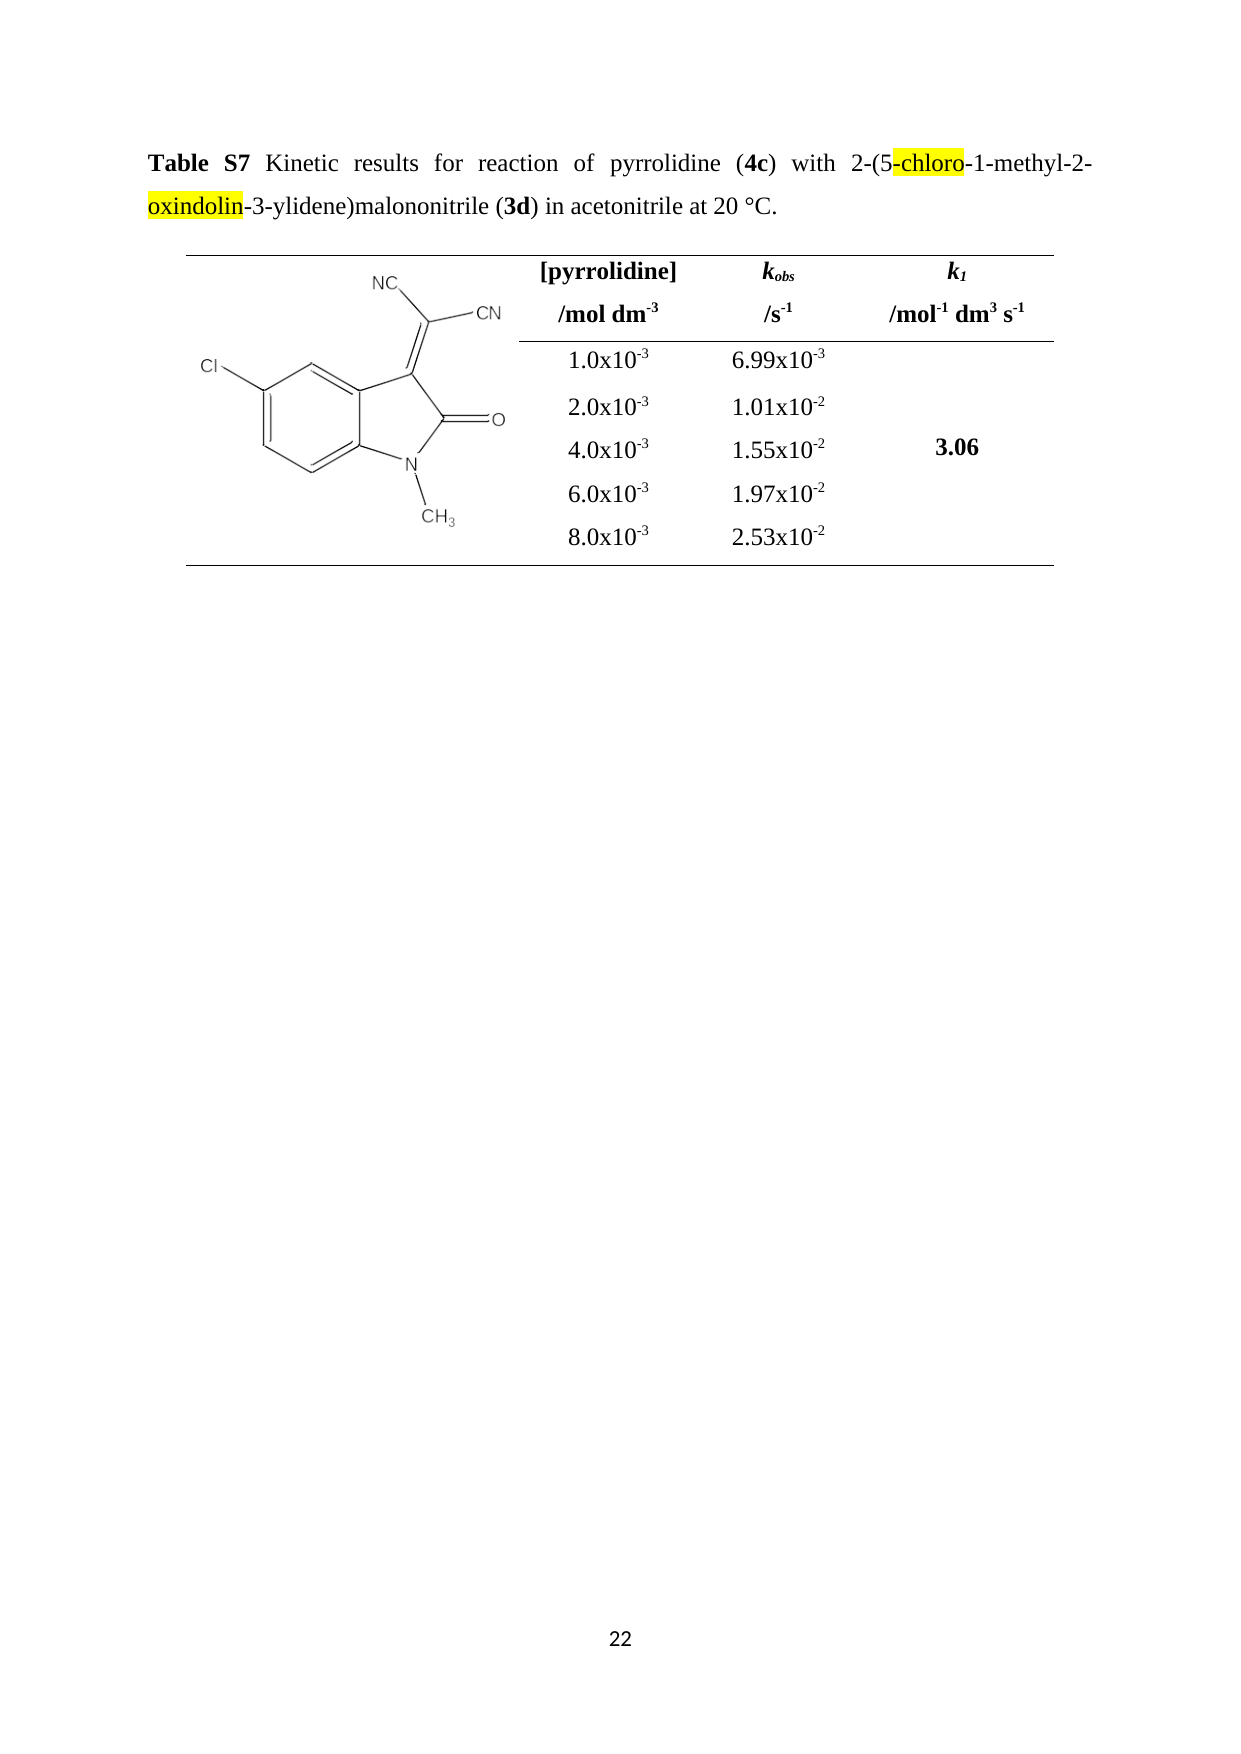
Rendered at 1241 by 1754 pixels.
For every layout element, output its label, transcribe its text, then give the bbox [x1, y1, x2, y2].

table_cell 3.06 [860, 342, 1054, 564]
text Table S7 Kinetic results for reaction of pyrrolidine (4c) with 2-(5-chloro-1-methyl-2-oxindolin-3-ylidene)malononitrile (3d) in acetonitrile at 20 °C. [148, 148, 1093, 219]
table_header kobs /s-1 [697, 256, 859, 341]
table_cell 1.01x10-2 [697, 391, 859, 434]
table_cell 6.99x10-3 [697, 342, 859, 391]
table_cell 2.53x10-2 [697, 522, 859, 564]
table_cell 2.0x10-3 [519, 391, 697, 434]
table_cell 1.0x10-3 [519, 342, 697, 391]
table_cell 6.0x10-3 [519, 477, 697, 522]
table_header [186, 256, 519, 564]
table_header k1 /mol-1 dm3 s-1 [860, 256, 1054, 341]
table_header [pyrrolidine] /mol dm-3 [519, 256, 697, 341]
table_cell 8.0x10-3 [519, 522, 697, 564]
table_cell 1.55x10-2 [697, 435, 859, 477]
table_cell 1.97x10-2 [697, 477, 859, 522]
table_cell 4.0x10-3 [519, 435, 697, 477]
